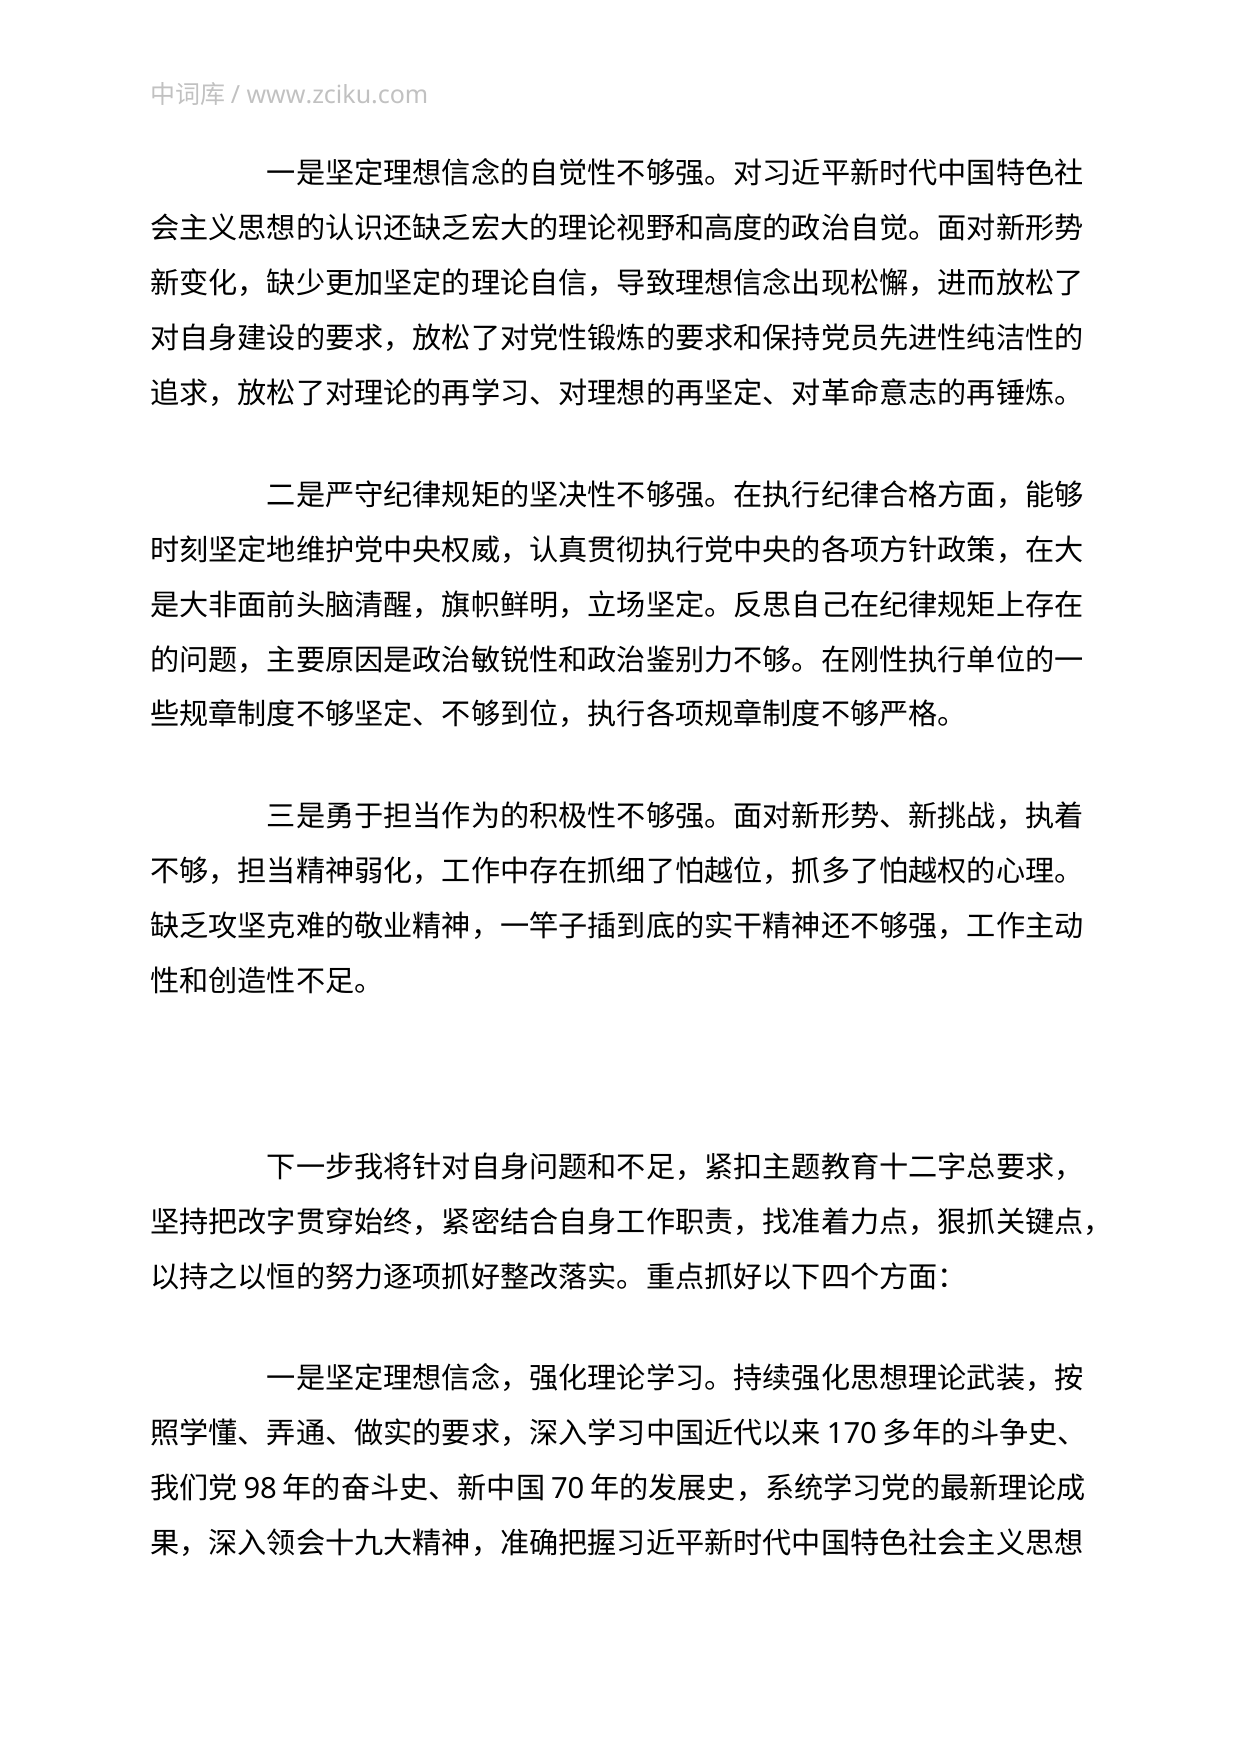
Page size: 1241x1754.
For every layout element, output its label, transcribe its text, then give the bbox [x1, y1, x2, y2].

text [150, 1355, 1090, 1562]
text 一是坚定理想信念的自觉性不够强。对习近平新时代中国特色社会主义思想的认识还缺乏宏大的理论视野和高度的政治自觉。面对新形势新变化，缺少更加坚定的理论自信，导致理想信念出现松懈，进而放松了对自身建设的要求，放松了对党性锻炼的要求和保持党员先进性纯洁性的追求，放松了对理论的再学习、对理想的再坚定、对革命意志的再锤炼。 [150, 150, 1090, 412]
text 二是严守纪律规矩的坚决性不够强。在执行纪律合格方面，能够时刻坚定地维护党中央权威，认真贯彻执行党中央的各项方针政策，在大是大非面前头脑清醒，旗帜鲜明，立场坚定。反思自己在纪律规矩上存在的问题，主要原因是政治敏锐性和政治鉴别力不够。在刚性执行单位的一些规章制度不够坚定、不够到位，执行各项规章制度不够严格。 [150, 471, 1090, 733]
text 下一步我将针对自身问题和不足，紧扣主题教育十二字总要求，坚持把改字贯穿始终，紧密结合自身工作职责，找准着力点，狠抓关键点，以持之以恒的努力逐项抓好整改落实。重点抓好以下四个方面： [150, 1143, 1090, 1295]
text 三是勇于担当作为的积极性不够强。面对新形势、新挑战，执着不够，担当精神弱化，工作中存在抓细了怕越位，抓多了怕越权的心理。缺乏攻坚克难的敬业精神，一竿子插到底的实干精神还不够强，工作主动性和创造性不足。 [150, 793, 1090, 1000]
